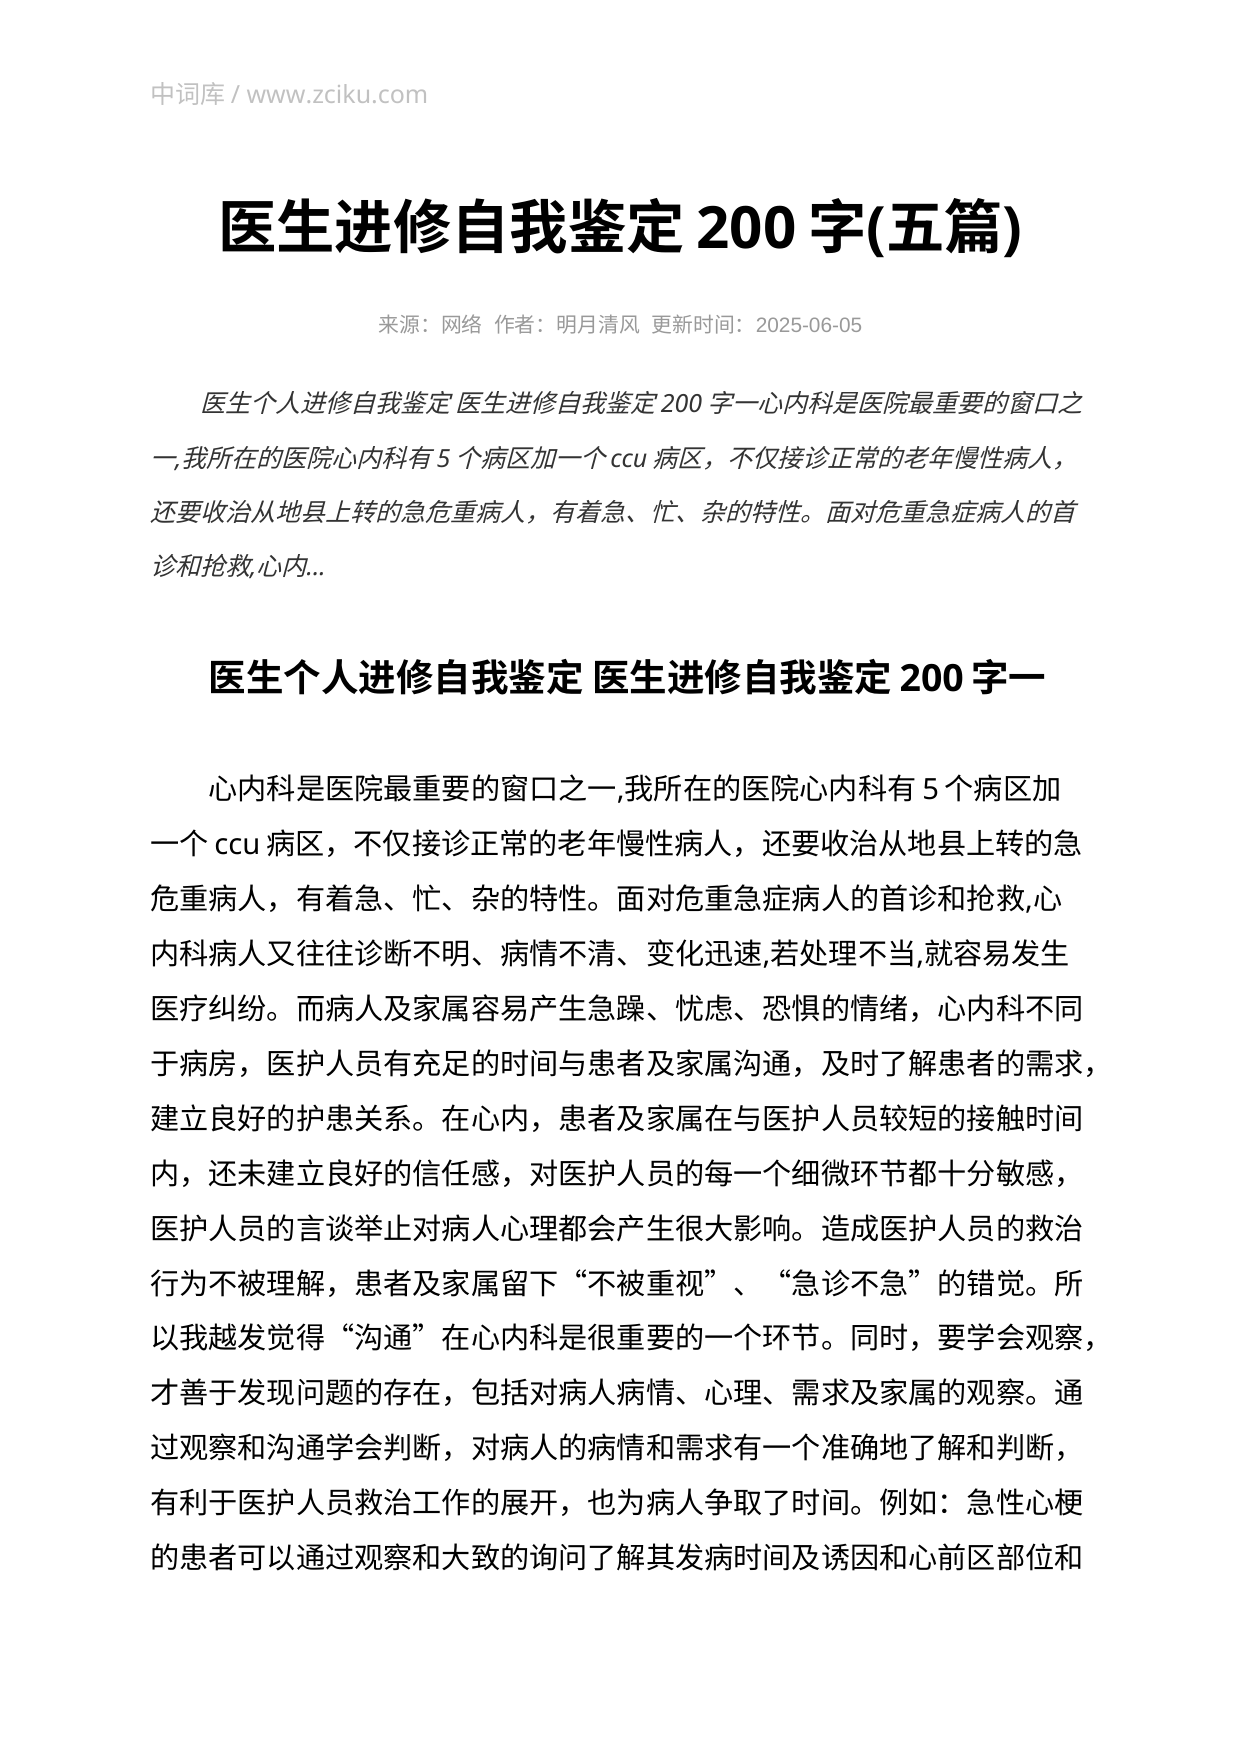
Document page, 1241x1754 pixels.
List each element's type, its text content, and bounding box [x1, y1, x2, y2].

text 来源：网络 作者：明月清风 更新时间：2025-06-05 [150, 313, 1090, 337]
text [150, 766, 1090, 1577]
subtitle 医生进修自我鉴定200字(五篇) [150, 181, 1090, 266]
text 医生个人进修自我鉴定 医生进修自我鉴定200字一心内科是医院最重要的窗口之一,我所在的医院心内科有5个病区加一个ccu病区，不仅接诊正常的老年慢性病人，还要收治从地县上转的急危重病人，有着急、忙、杂的特性。面对危重急症病人的首诊和抢救,心内... [150, 384, 1090, 583]
text 医生个人进修自我鉴定 医生进修自我鉴定200字一 [150, 648, 1090, 703]
